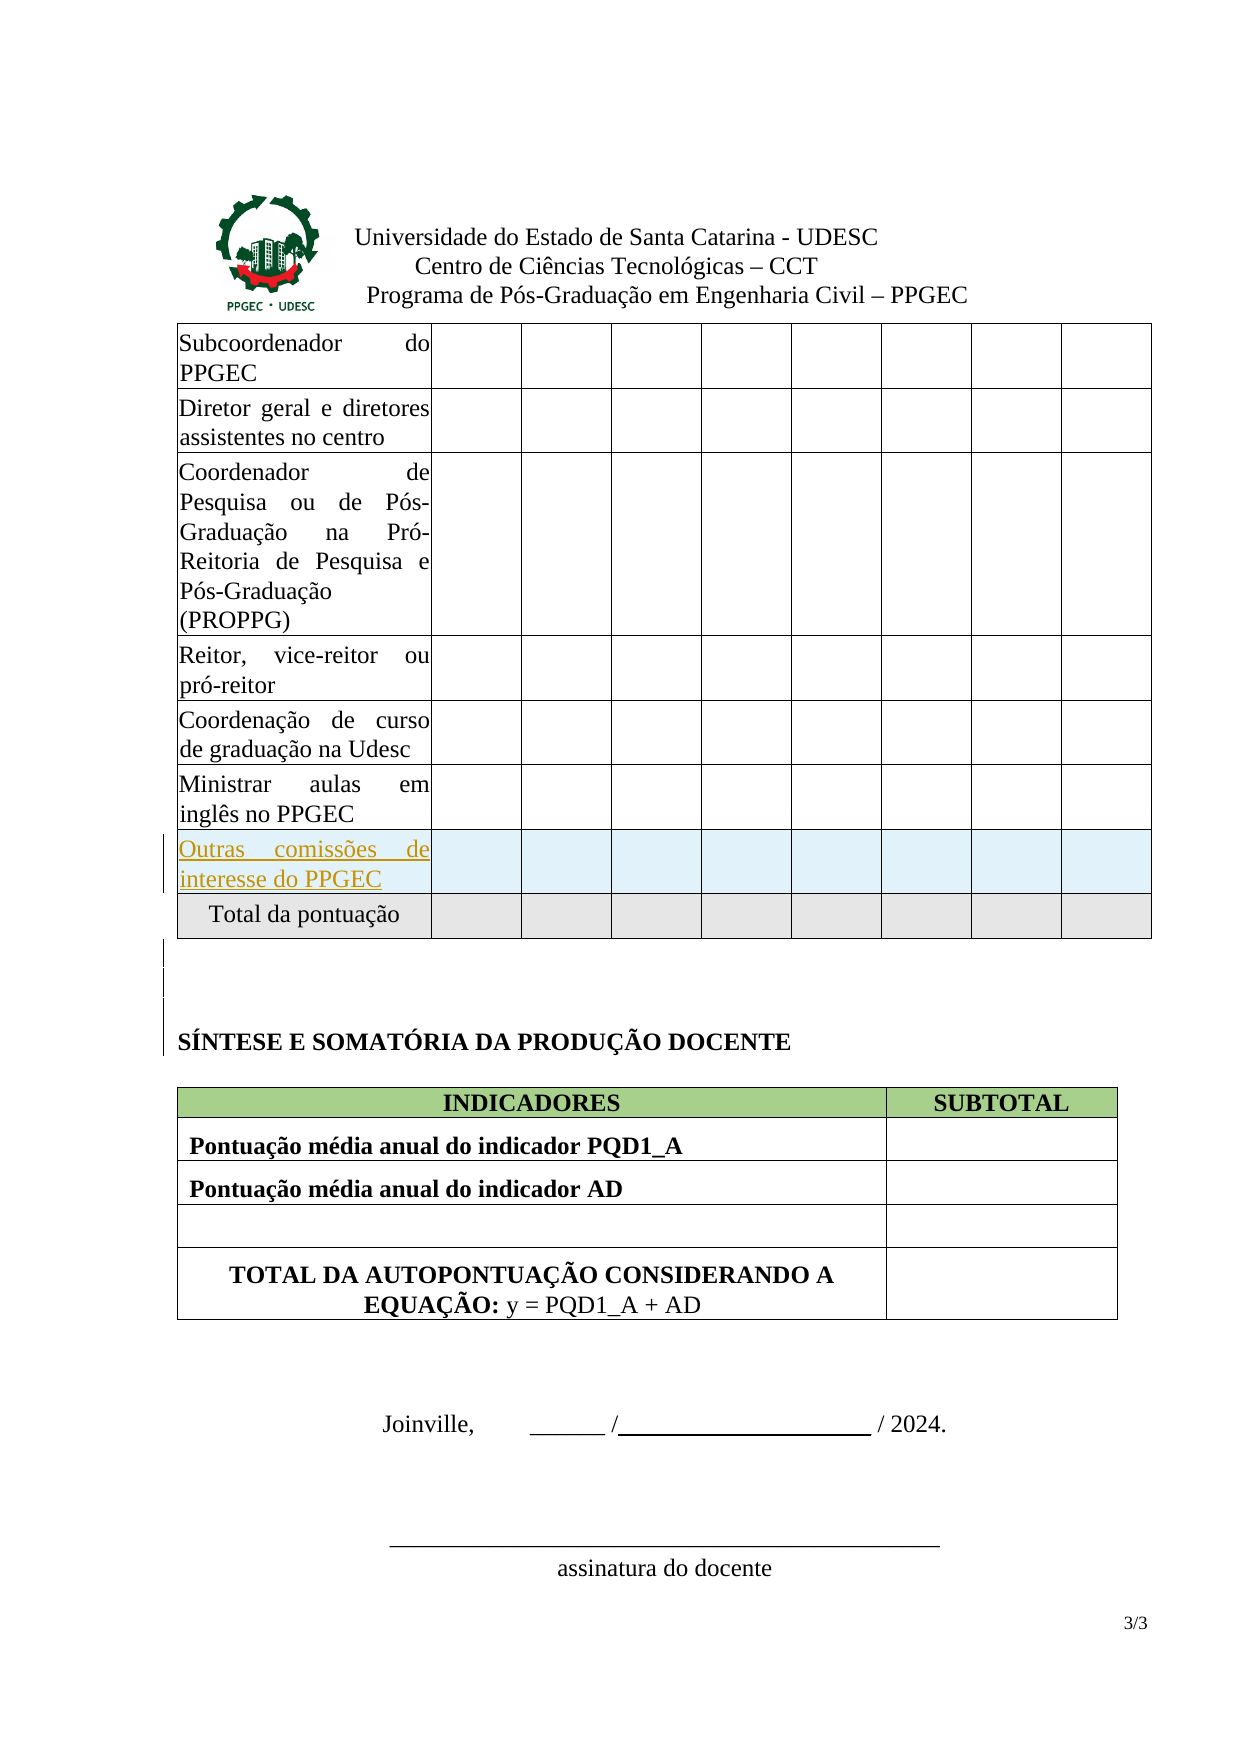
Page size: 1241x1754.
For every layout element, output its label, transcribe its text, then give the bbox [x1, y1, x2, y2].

table_cell [1062, 894, 1151, 938]
table_cell [972, 453, 1061, 635]
table_cell [178, 1205, 886, 1247]
table_cell [522, 636, 611, 699]
text SÍNTESE E SOMATÓRIA DA PRODUÇÃO DOCENTE [177, 1027, 1152, 1056]
table_cell [522, 453, 611, 635]
table_cell [432, 453, 521, 635]
table_cell [702, 894, 791, 938]
table_cell [432, 701, 521, 764]
table_cell [792, 324, 881, 387]
table_cell [522, 389, 611, 452]
table_cell Subcoordenador do PPGEC [178, 324, 431, 387]
table_cell [432, 389, 521, 452]
table_cell [612, 324, 701, 387]
table_cell [432, 324, 521, 387]
table_cell [1062, 389, 1151, 452]
table_cell [887, 1118, 1117, 1160]
table_cell [702, 636, 791, 699]
table_cell TOTAL DA AUTOPONTUAÇÃO CONSIDERANDO A EQUAÇÃO: y = PQD1_A + AD [178, 1248, 886, 1319]
table_cell [882, 894, 971, 938]
table_cell [702, 453, 791, 635]
table_cell [1062, 453, 1151, 635]
table_cell [522, 894, 611, 938]
table_cell [882, 324, 971, 387]
table_cell [887, 1248, 1117, 1319]
table_cell [612, 765, 701, 829]
table_cell Total da pontuação [178, 894, 431, 938]
table_cell [1062, 701, 1151, 764]
table_cell [972, 324, 1061, 387]
table_cell [887, 1161, 1117, 1203]
text ____________________________________________ [177, 1521, 1152, 1550]
table_cell [972, 389, 1061, 452]
table_cell [1062, 324, 1151, 387]
table_cell [522, 701, 611, 764]
table_cell [612, 894, 701, 938]
table_cell [972, 636, 1061, 699]
text assinatura do docente [177, 1553, 1152, 1582]
table_header SUBTOTAL [887, 1088, 1117, 1117]
table_cell [432, 636, 521, 699]
table_cell Reitor, vice-reitor ou pró-reitor [178, 636, 431, 699]
table_cell [792, 389, 881, 452]
table_cell [432, 765, 521, 829]
table_cell [972, 701, 1061, 764]
table_cell [792, 636, 881, 699]
table_cell [702, 389, 791, 452]
picture [196, 194, 338, 312]
table_cell [702, 324, 791, 387]
table_cell [792, 701, 881, 764]
table_cell [432, 894, 521, 938]
table_cell [887, 1205, 1117, 1247]
table_cell [702, 701, 791, 764]
table_cell [792, 453, 881, 635]
table_cell [882, 453, 971, 635]
table_cell [1062, 636, 1151, 699]
table_cell [882, 765, 971, 829]
table_cell [792, 765, 881, 829]
table_cell [522, 765, 611, 829]
table_cell Pontuação média anual do indicador AD [178, 1161, 886, 1203]
table_cell [522, 324, 611, 387]
table_cell [612, 701, 701, 764]
table_cell [612, 636, 701, 699]
text Joinville, ______ / _______________ / 2024. [177, 1409, 1152, 1438]
table_cell Coordenação de curso de graduação na Udesc [178, 701, 431, 764]
table_cell [882, 701, 971, 764]
table_cell Coordenador de Pesquisa ou de Pós-Graduação na Pró-Reitoria de Pesquisa e Pós-Graduação (PROPPG) [178, 453, 431, 635]
table_cell [972, 765, 1061, 829]
table_cell [972, 894, 1061, 938]
table_cell [612, 453, 701, 635]
table_cell Ministrar aulas em inglês no PPGEC [178, 765, 431, 829]
table_header INDICADORES [178, 1088, 886, 1117]
table_cell [612, 389, 701, 452]
table_cell [882, 636, 971, 699]
table_cell [882, 389, 971, 452]
table_cell Diretor geral e diretores assistentes no centro [178, 389, 431, 452]
table_cell [702, 765, 791, 829]
table_cell [1062, 765, 1151, 829]
table_cell Pontuação média anual do indicador PQD1_A [178, 1118, 886, 1160]
table_cell [792, 894, 881, 938]
